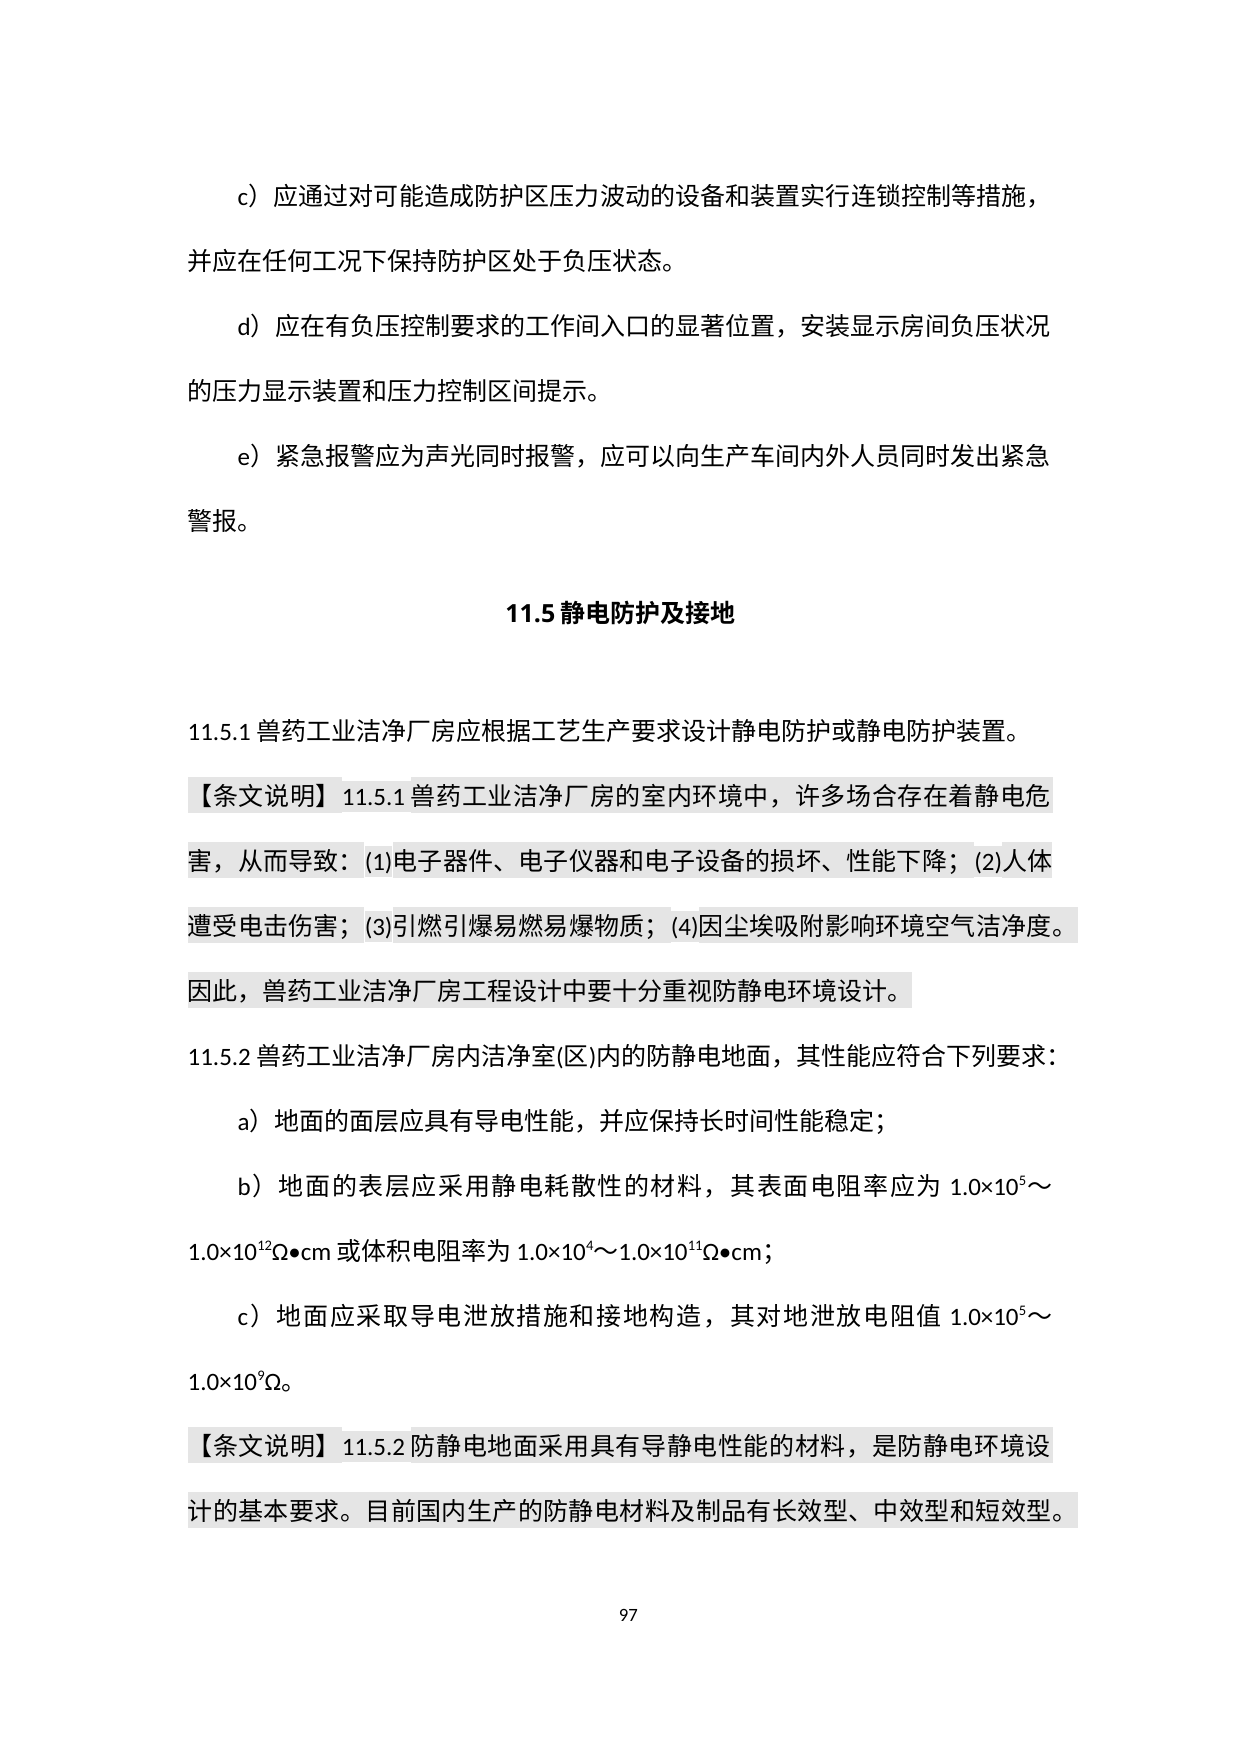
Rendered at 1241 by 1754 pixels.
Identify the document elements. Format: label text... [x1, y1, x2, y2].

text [187, 1412, 1053, 1542]
text a）地面的面层应具有导电性能，并应保持长时间性能稳定； [187, 1087, 1053, 1152]
text c）地面应采取导电泄放措施和接地构造，其对地泄放电阻值1.0×105～1.0×109Ω。 [187, 1282, 1053, 1412]
text b）地面的表层应采用静电耗散性的材料，其表面电阻率应为1.0×105～1.0×1012Ω•cm或体积电阻率为1.0×104～1.0×1011Ω•cm； [187, 1152, 1053, 1282]
text e）紧急报警应为声光同时报警，应可以向生产车间内外人员同时发出紧急警报。 [187, 422, 1053, 552]
text c）应通过对可能造成防护区压力波动的设备和装置实行连锁控制等措施，并应在任何工况下保持防护区处于负压状态。 [187, 162, 1053, 292]
text 11.5.2兽药工业洁净厂房内洁净室(区)内的防静电地面，其性能应符合下列要求： [187, 1022, 1053, 1087]
text 11.5.1兽药工业洁净厂房应根据工艺生产要求设计静电防护或静电防护装置。 [187, 697, 1053, 762]
text d）应在有负压控制要求的工作间入口的显著位置，安装显示房间负压状况的压力显示装置和压力控制区间提示。 [187, 292, 1053, 422]
subtitle 11.5静电防护及接地 [187, 579, 1053, 644]
text 【条文说明】11.5.1兽药工业洁净厂房的室内环境中，许多场合存在着静电危害，从而导致：(1)电子器件、电子仪器和电子设备的损坏、性能下降；(2)人体遭受电击伤害；(3)引燃引爆易燃易爆物质；(4)因尘埃吸附影响环境空气洁净度。因此，兽药工业洁净厂房工程设计中要十分重视防静电环境设计。 [187, 762, 1053, 1022]
